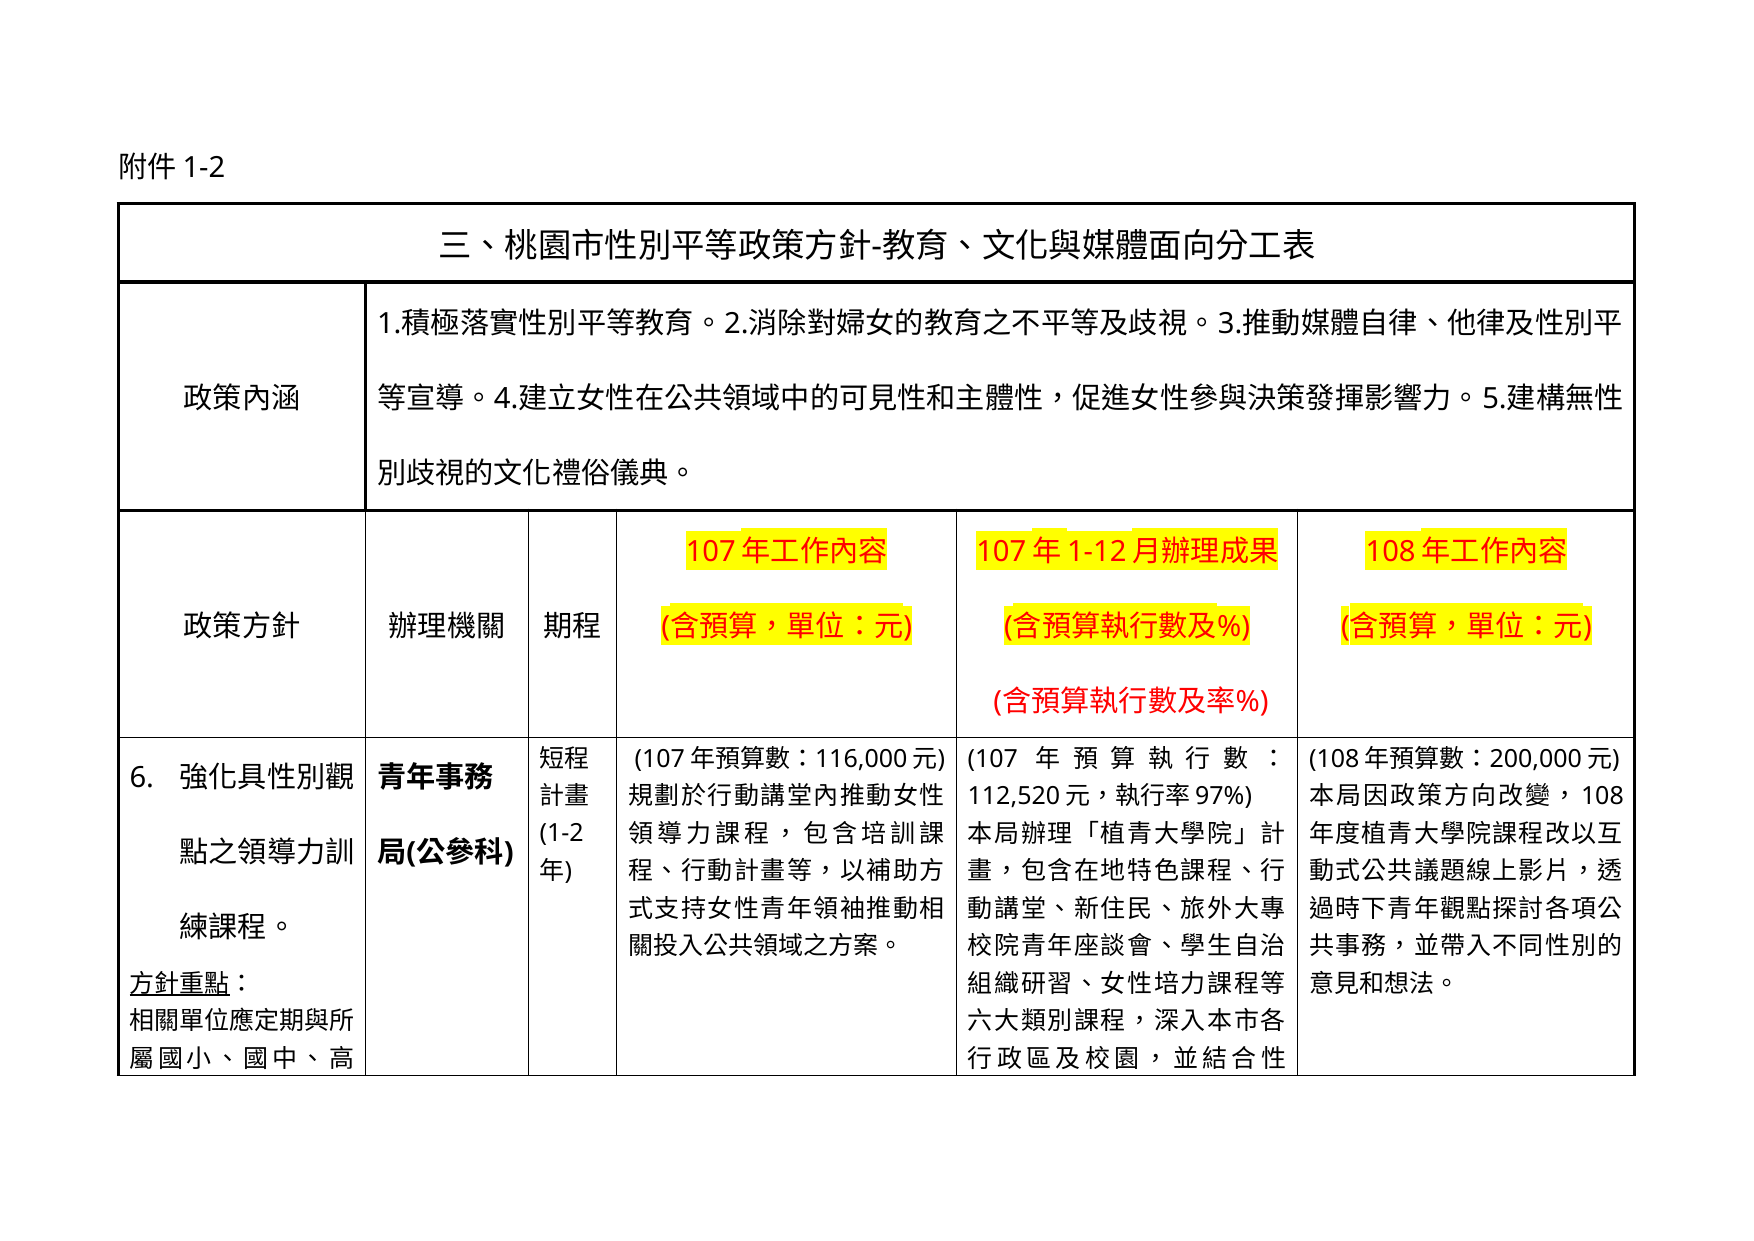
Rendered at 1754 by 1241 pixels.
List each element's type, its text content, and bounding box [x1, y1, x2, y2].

table_cell 強化具性別觀點之領導力訓練課程。 方針重點： 相關單位應定期與所屬國小、國中、高中、大專院校及社會青年團體合辦具性別敏感度的領袖培力營，並擴大青年女性參與公共事務的機會。 [120, 738, 365, 1075]
table_cell 107年工作內容 (含預算，單位：元) [617, 512, 956, 737]
table_cell 短程計畫 (1-2年) [529, 738, 616, 1075]
table_cell (107年預算執行數：112,520元，執行率97%) 本局辦理「植青大學院」計畫，包含在地特色課程、行動講堂、新住民、旅外大專校院青年座談會、學生自治組織研習、女性培力課程等六大類別課程，深入本市各行政區及校園，並結合性別、族群及公共議題主題課程，拓展全國桃青旅外關懷，落實深「植」本市青年蓬勃發展，前述課程邀請本市高中國女青參與。 107年9月1日及9月9日於桃園市婦女館辦理2場次女性培力課程。 前揭課程總參加人數為64人，男性13人(20%)，女性51人(80%)。 上台發言男性3人(發言率3/13=23%)、女性8人(發言率8/51=16%)。 [957, 738, 1297, 1075]
table_cell (107年預算數：116,000元) 規劃於行動講堂內推動女性領導力課程，包含培訓課程、行動計畫等，以補助方式支持女性青年領袖推動相關投入公共領域之方案。 [617, 738, 956, 1075]
table_cell 期程 [529, 512, 616, 737]
table_header 三、桃園市性別平等政策方針-教育、文化與媒體面向分工表 [120, 205, 1633, 280]
table_cell 政策內涵 [120, 284, 364, 508]
table_cell 辦理機關 [366, 512, 528, 737]
table_cell 青年事務局(公參科) [366, 738, 528, 1075]
table_cell 108年工作內容 (含預算，單位：元) [1298, 512, 1633, 737]
table_cell (108年預算數：200,000元) 本局因政策方向改變，108年度植青大學院課程改以互動式公共議題線上影片，透過時下青年觀點探討各項公共事務，並帶入不同性別的意見和想法。 [1298, 738, 1633, 1075]
text 附件1-2 [118, 127, 1636, 202]
table_cell 政策方針 [120, 512, 365, 737]
table_cell 107年1-12月辦理成果 (含預算執行數及%) (含預算執行數及率%) [957, 512, 1297, 737]
table_cell 1.積極落實性別平等教育。2.消除對婦女的教育之不平等及歧視。3.推動媒體自律、他律及性別平等宣導。4.建立女性在公共領域中的可見性和主體性，促進女性參與決策發揮影響力。5.建構無性別歧視的文化禮俗儀典。 [367, 284, 1633, 508]
